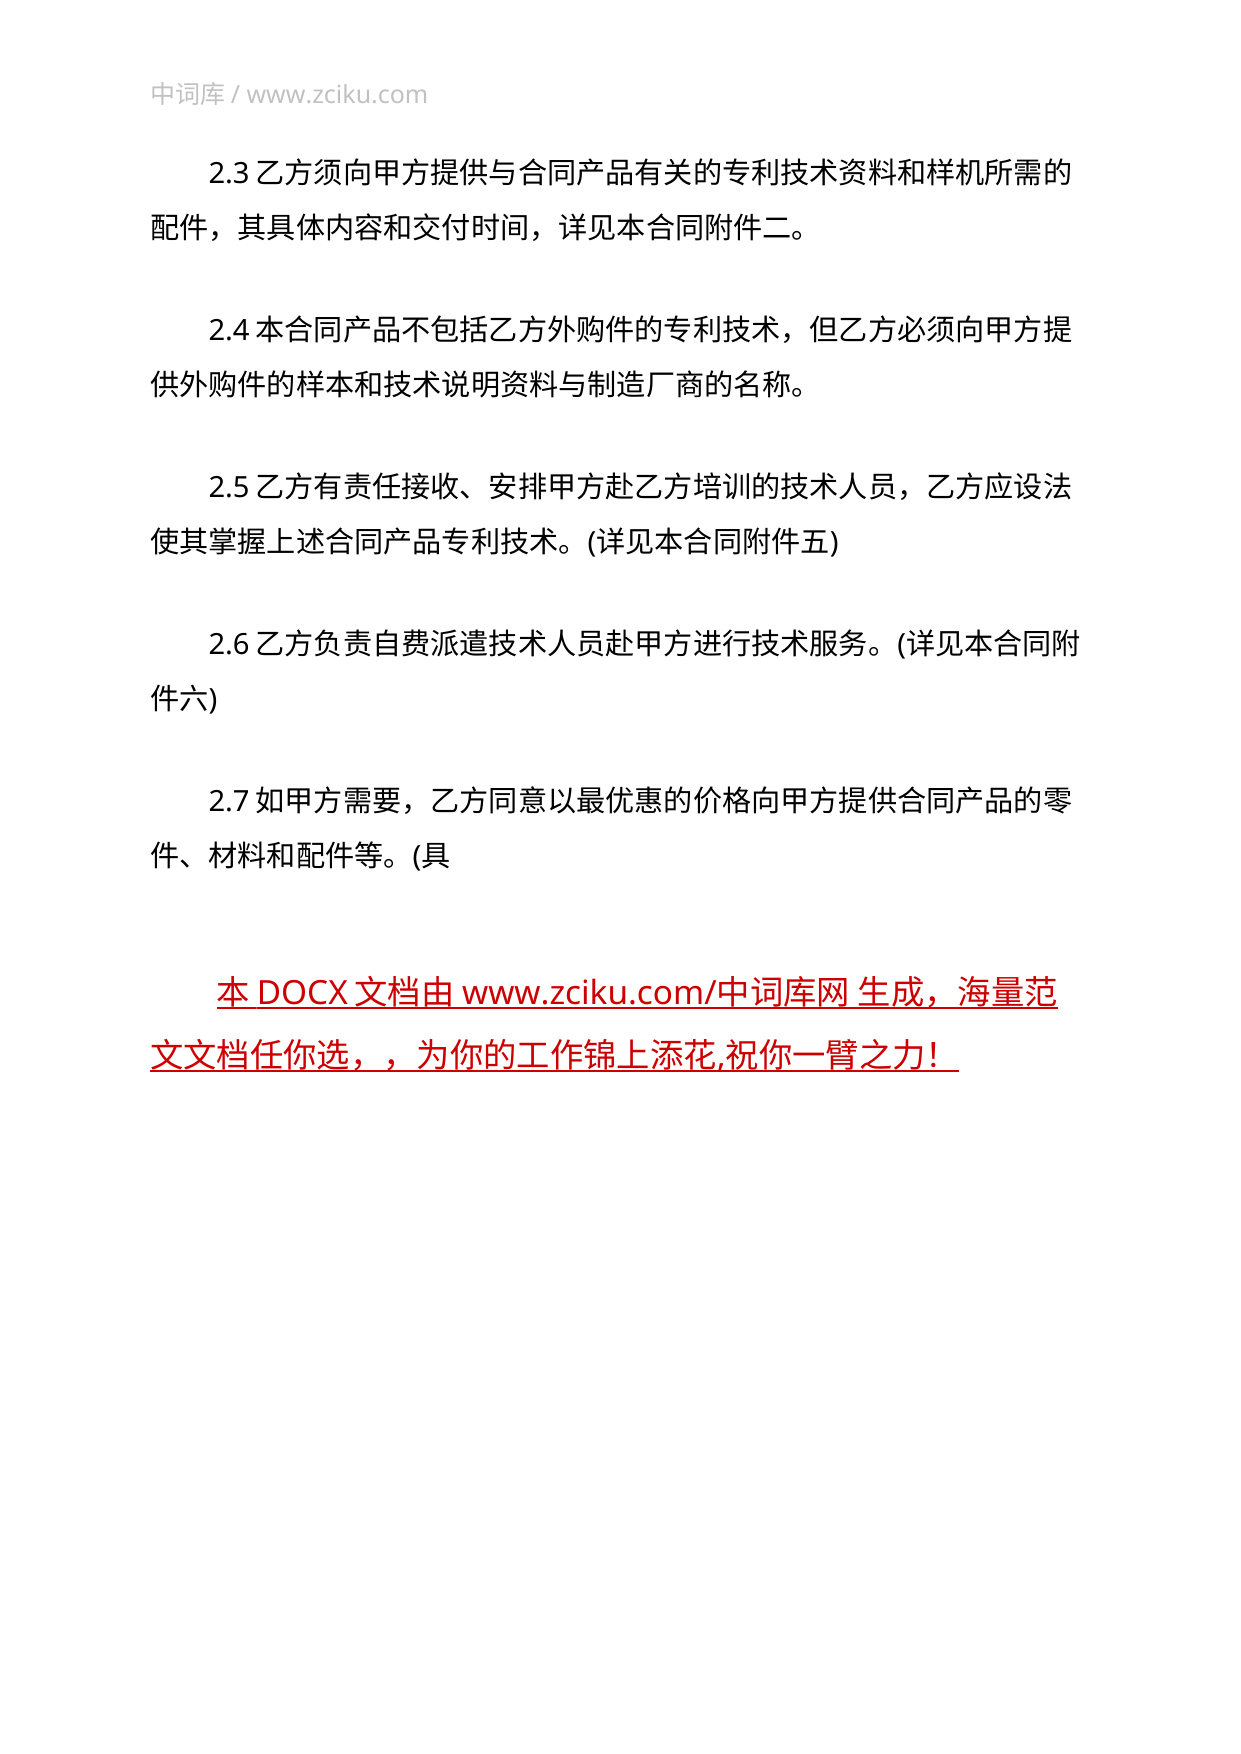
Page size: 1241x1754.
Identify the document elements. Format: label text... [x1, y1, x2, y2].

text 2.5乙方有责任接收、安排甲方赴乙方培训的技术人员，乙方应设法使其掌握上述合同产品专利技术。(详见本合同附件五) [150, 463, 1090, 561]
text 2.7如甲方需要，乙方同意以最优惠的价格向甲方提供合同产品的零件、材料和配件等。(具 [150, 777, 1090, 875]
text 本DOCX文档由 www.zciku.com/中词库网 生成，海量范文文档任你选，，为你的工作锦上添花,祝你一臂之力！ [150, 966, 1090, 1077]
text 2.6乙方负责自费派遣技术人员赴甲方进行技术服务。(详见本合同附件六) [150, 621, 1090, 718]
text 2.3乙方须向甲方提供与合同产品有关的专利技术资料和样机所需的配件，其具体内容和交付时间，详见本合同附件二。 [150, 150, 1090, 247]
text 2.4本合同产品不包括乙方外购件的专利技术，但乙方必须向甲方提供外购件的样本和技术说明资料与制造厂商的名称。 [150, 307, 1090, 404]
